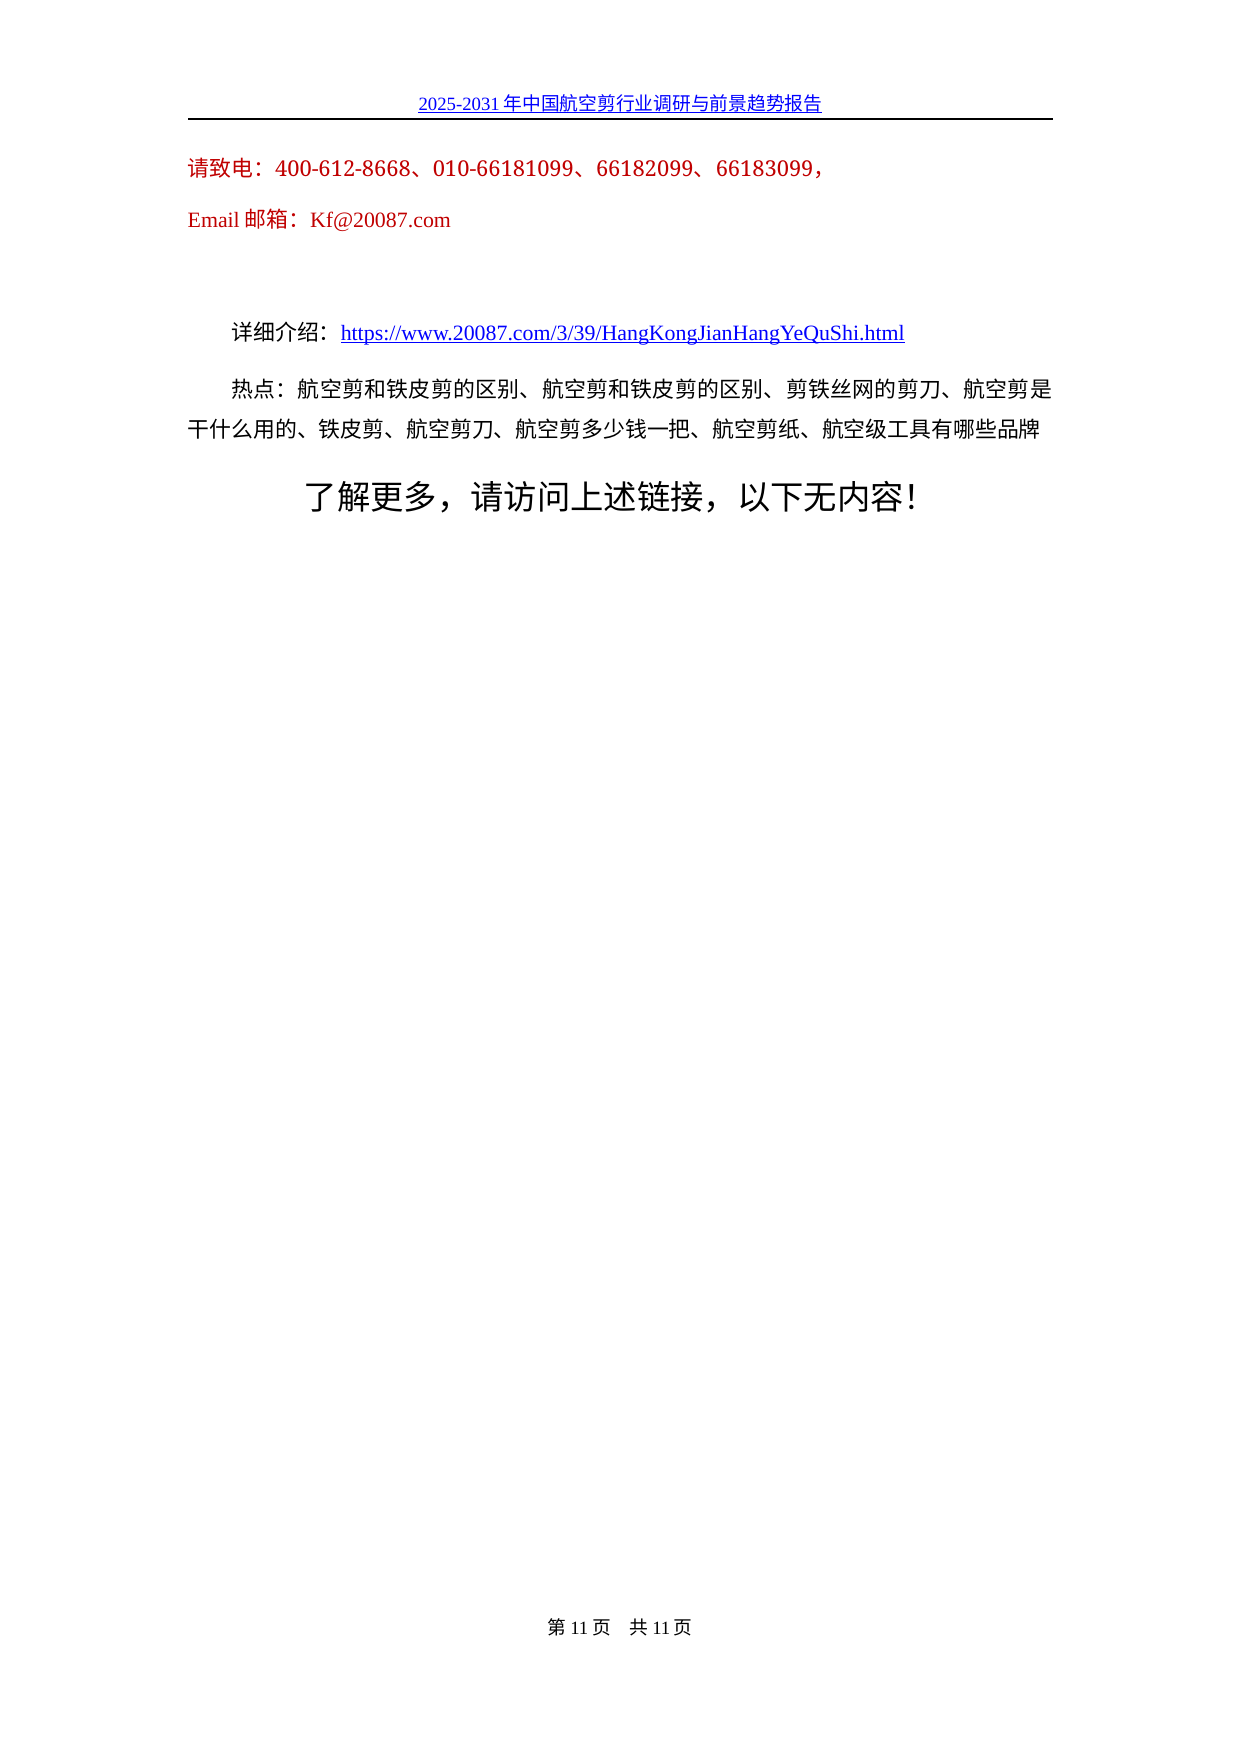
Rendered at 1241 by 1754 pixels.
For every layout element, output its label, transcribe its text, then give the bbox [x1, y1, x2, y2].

text 详细介绍：https://www.20087.com/3/39/HangKongJianHangYeQuShi.html [187, 315, 1053, 347]
text 请致电：400-612-8668、010-66181099、66182099、66183099， [187, 150, 1053, 183]
title 了解更多，请访问上述链接，以下无内容！ [187, 462, 1053, 527]
text Email邮箱：Kf@20087.com [187, 202, 1053, 234]
text 热点：航空剪和铁皮剪的区别、航空剪和铁皮剪的区别、剪铁丝网的剪刀、航空剪是干什么用的、铁皮剪、航空剪刀、航空剪多少钱一把、航空剪纸、航空级工具有哪些品牌 [187, 371, 1053, 444]
